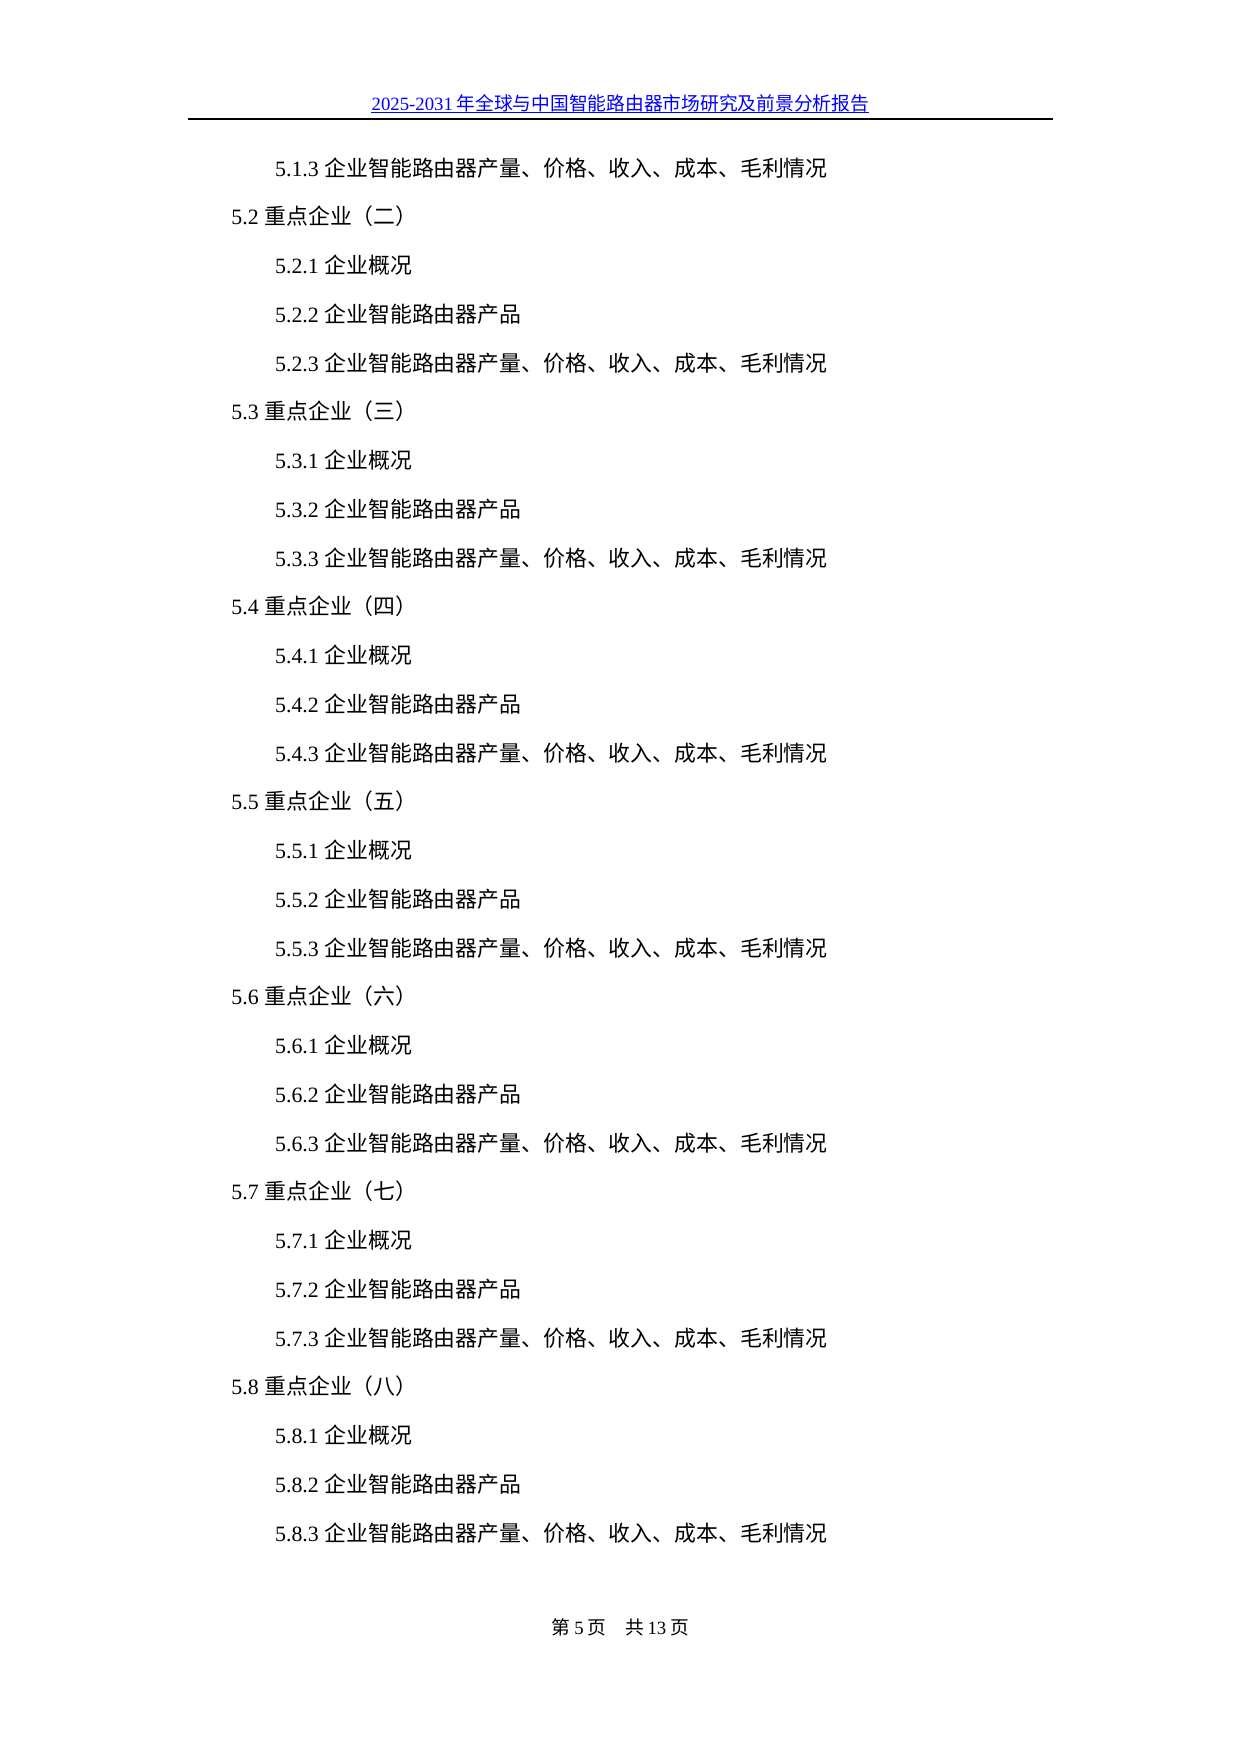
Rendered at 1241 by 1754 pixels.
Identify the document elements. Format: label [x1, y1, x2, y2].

text [187, 150, 1053, 1548]
